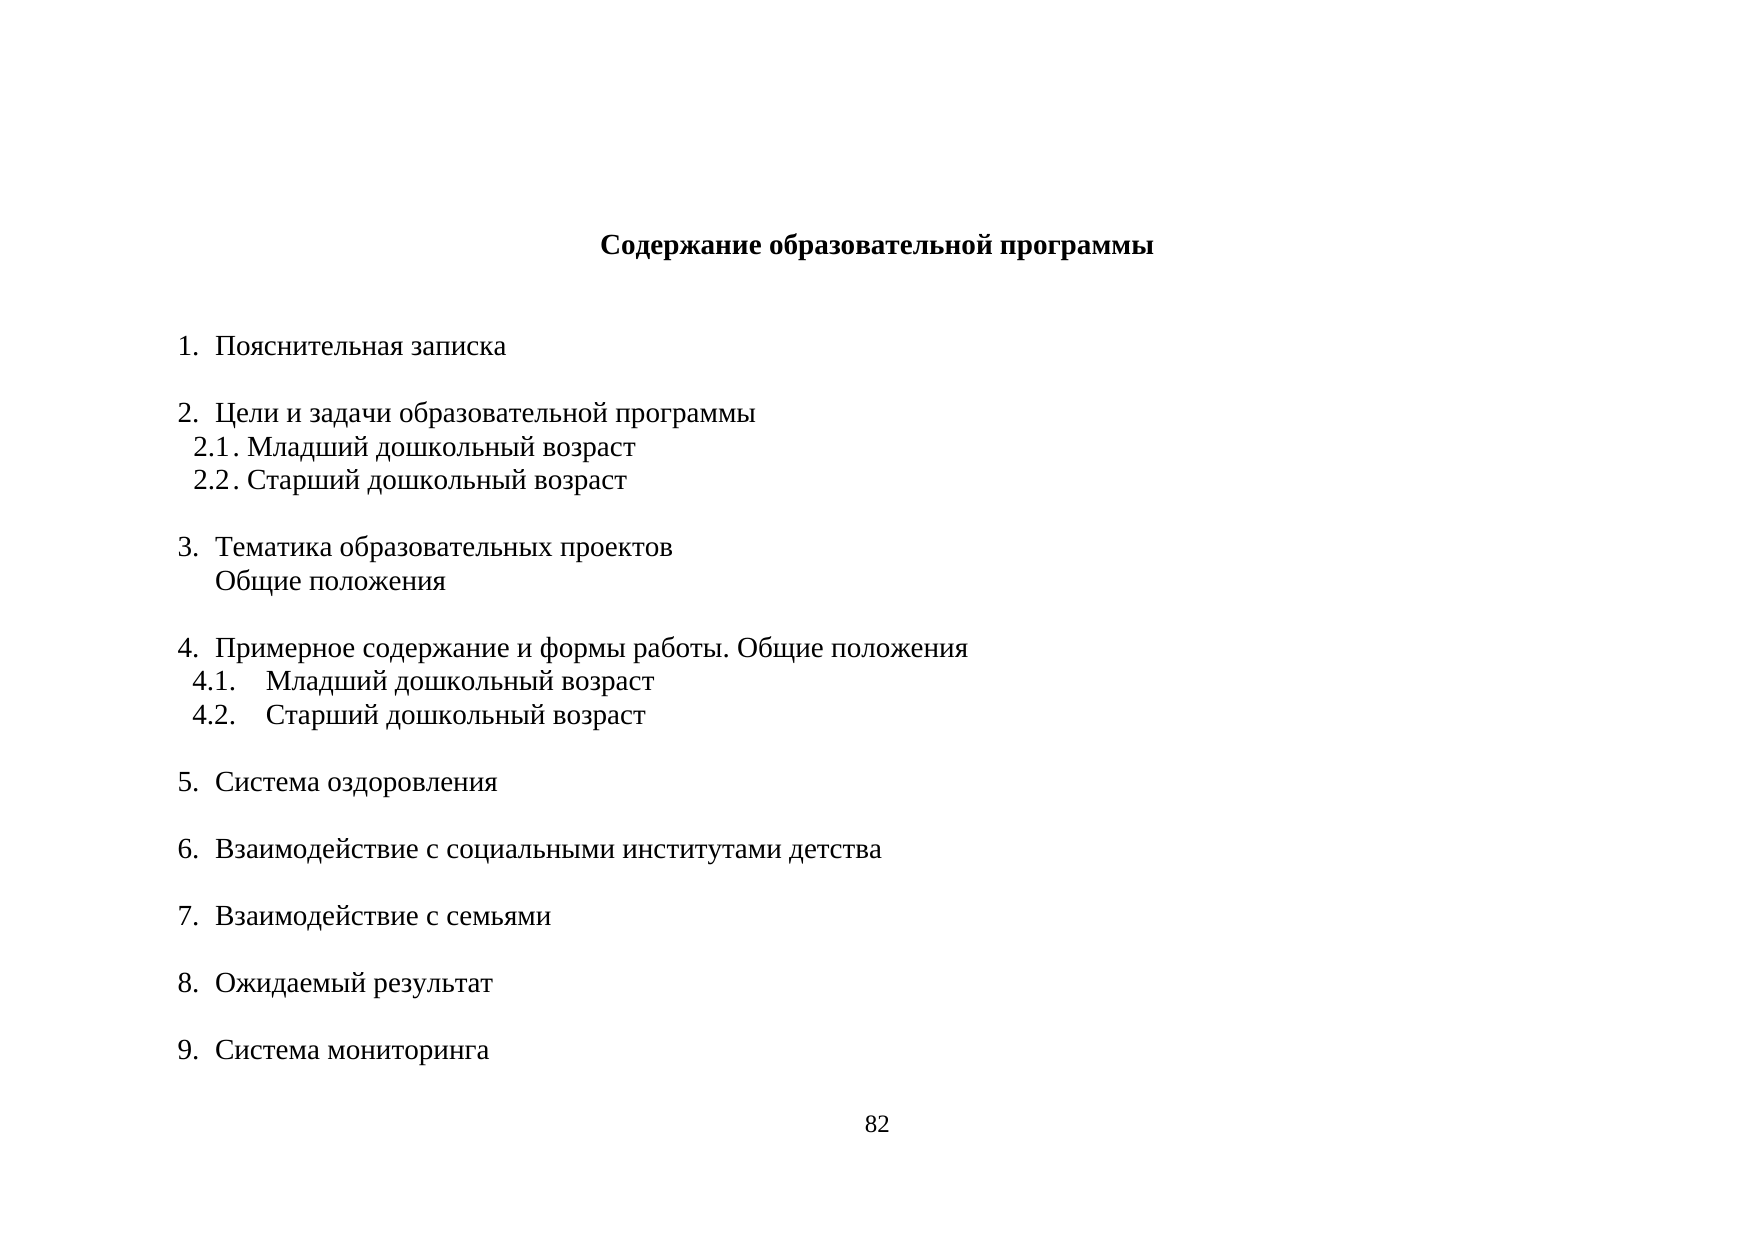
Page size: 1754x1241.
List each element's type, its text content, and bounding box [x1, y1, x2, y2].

list Ожидаемый результат [177, 965, 1636, 999]
list . Младший дошкольный возраст [193, 429, 1636, 462]
list Система мониторинга [177, 1032, 1636, 1066]
list Взаимодействие с семьями [177, 898, 1636, 932]
list Старший дошкольный возраст [192, 697, 1636, 731]
list Взаимодействие с социальными институтами детства [177, 831, 1636, 865]
list Общие положения [215, 563, 1636, 596]
list . Старший дошкольный возраст [193, 462, 1636, 496]
list Младший дошкольный возраст [192, 663, 1636, 697]
list Цели и задачи образовательной программы [177, 395, 1636, 429]
list Система оздоровления [177, 764, 1636, 798]
text Содержание образовательной программы [118, 227, 1636, 261]
list Примерное содержание и формы работы. Общие положения [177, 630, 1636, 663]
list Тематика образовательных проектов [177, 529, 1636, 563]
list Пояснительная записка [177, 328, 1636, 362]
